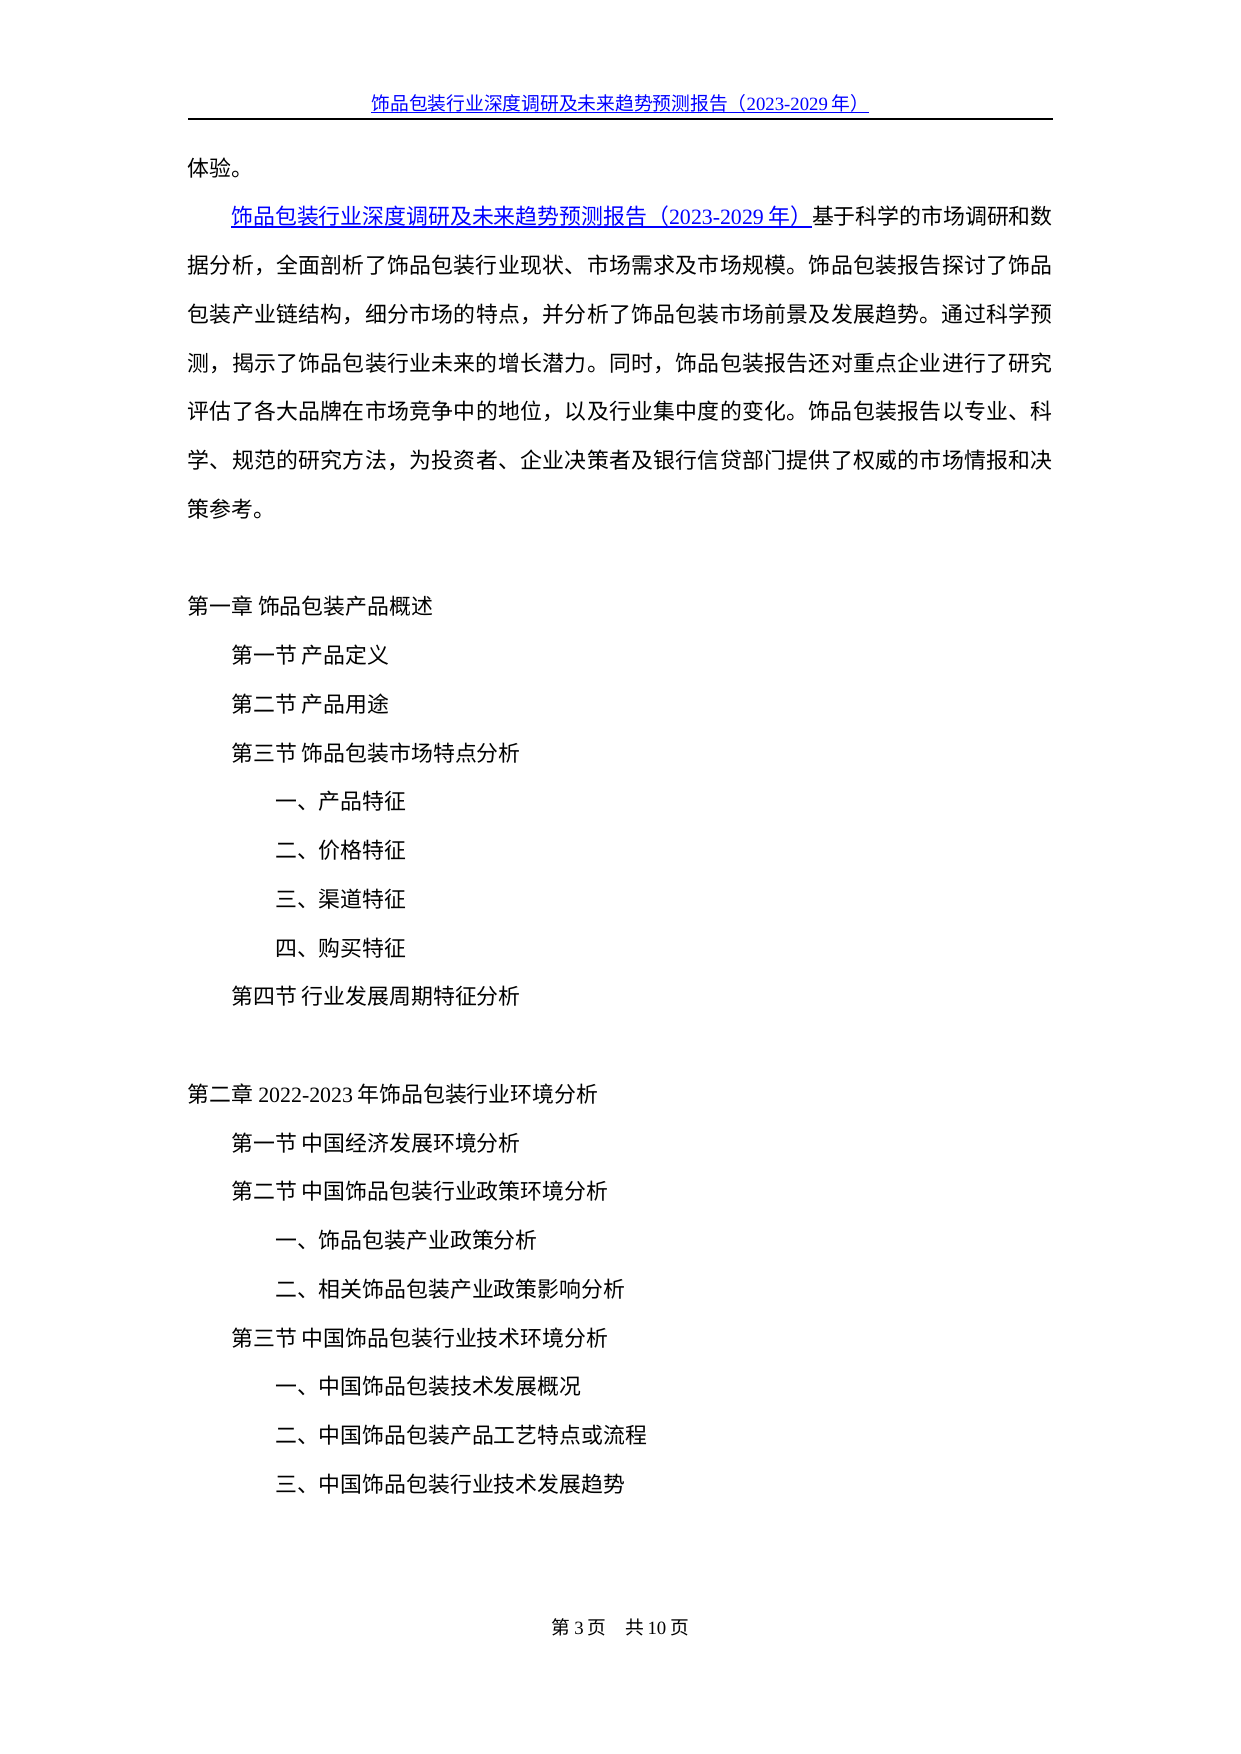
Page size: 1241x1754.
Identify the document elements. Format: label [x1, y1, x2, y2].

text [187, 150, 1053, 1499]
